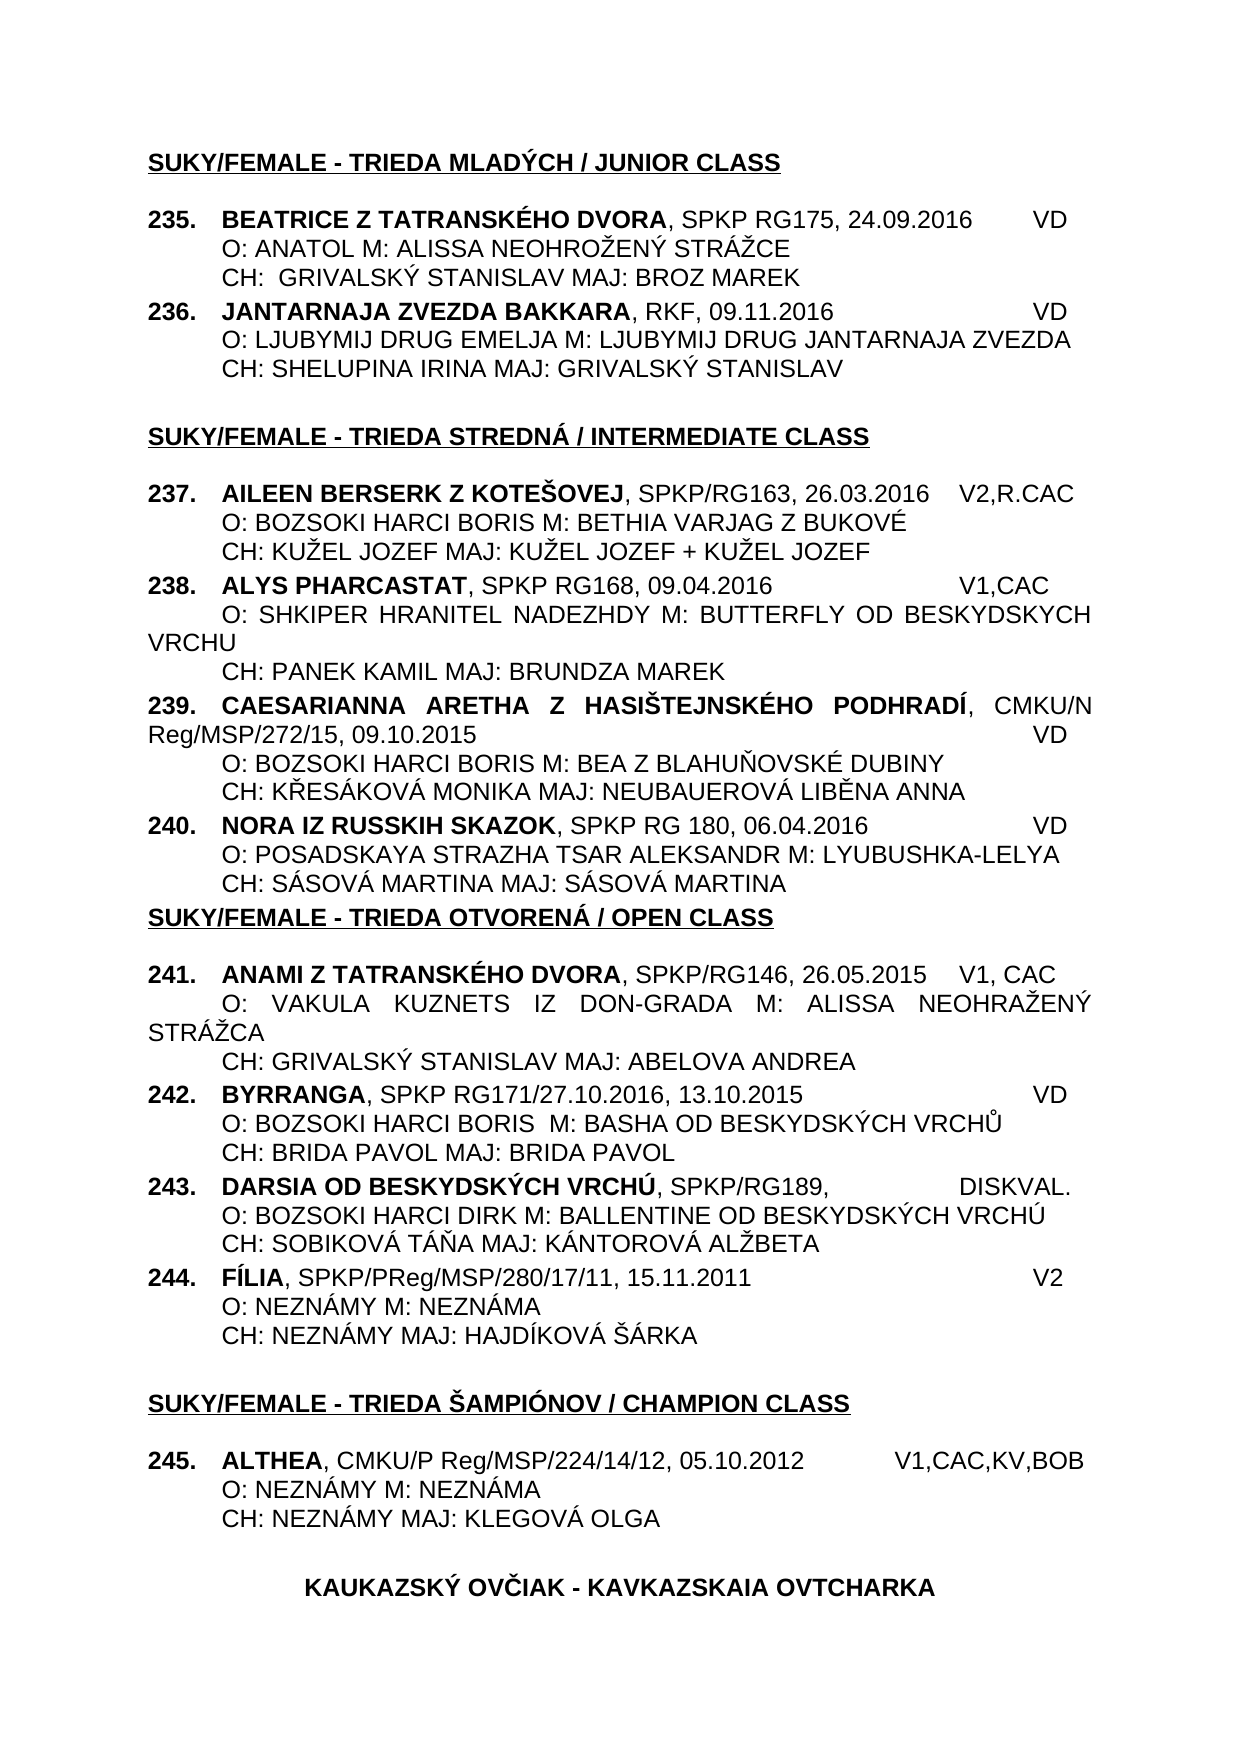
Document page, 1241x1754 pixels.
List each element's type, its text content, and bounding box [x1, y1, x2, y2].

text O: POSADSKAYA STRAZHA TSAR ALEKSANDR M: LYUBUSHKA-LELYA [148, 840, 1093, 869]
text CH: SHELUPINA IRINA MAJ: GRIVALSKÝ STANISLAV [148, 354, 1093, 383]
text O: LJUBYMIJ DRUG EMELJA M: LJUBYMIJ DRUG JANTARNAJA ZVEZDA [148, 325, 1093, 354]
text SUKY/FEMALE - TRIEDA OTVORENÁ / OPEN CLASS [148, 903, 1093, 932]
text 241. ANAMI Z TATRANSKÉHO DVORA, SPKP/RG146, 26.05.2015 V1, CAC [148, 960, 1093, 989]
text SUKY/FEMALE - TRIEDA STREDNÁ / INTERMEDIATE CLASS [148, 422, 1093, 451]
text O: BOZSOKI HARCI DIRK M: BALLENTINE OD BESKYDSKÝCH VRCHÚ [148, 1201, 1093, 1229]
text 239. CAESARIANNA ARETHA Z HASIŠTEJNSKÉHO PODHRADÍ, CMKU/N Reg/MSP/272/15, 09.10.2015 VD [148, 691, 1093, 749]
text 237. AILEEN BERSERK Z KOTEŠOVEJ, SPKP/RG163, 26.03.2016 V2,R.CAC [148, 479, 1093, 508]
text CH: GRIVALSKÝ STANISLAV MAJ: ABELOVA ANDREA [148, 1047, 1093, 1075]
text 236. JANTARNAJA ZVEZDA BAKKARA, RKF, 09.11.2016 VD [148, 297, 1093, 325]
text O: SHKIPER HRANITEL NADEZHDY M: BUTTERFLY OD BESKYDSKYCH VRCHU [148, 600, 1093, 657]
text CH: KŘESÁKOVÁ MONIKA MAJ: NEUBAUEROVÁ LIBĚNA ANNA [148, 777, 1093, 806]
text CH: SÁSOVÁ MARTINA MAJ: SÁSOVÁ MARTINA [148, 869, 1093, 898]
text CH: NEZNÁMY MAJ: KLEGOVÁ OLGA [148, 1504, 1093, 1533]
text CH: BRIDA PAVOL MAJ: BRIDA PAVOL [148, 1138, 1093, 1167]
text 243. DARSIA OD BESKYDSKÝCH VRCHÚ, SPKP/RG189, DISKVAL. [148, 1172, 1093, 1201]
text O: VAKULA KUZNETS IZ DON-GRADA M: ALISSA NEOHRAŽENÝ STRÁŽCA [148, 989, 1093, 1047]
text O: BOZSOKI HARCI BORIS M: BETHIA VARJAG Z BUKOVÉ [148, 508, 1093, 537]
text O: BOZSOKI HARCI BORIS M: BASHA OD BESKYDSKÝCH VRCHŮ [148, 1109, 1093, 1138]
text 244. FÍLIA, SPKP/PReg/MSP/280/17/11, 15.11.2011 V2 [148, 1263, 1093, 1292]
text 238. ALYS PHARCASTAT, SPKP RG168, 09.04.2016 V1,CAC [148, 571, 1093, 600]
text SUKY/FEMALE - TRIEDA ŠAMPIÓNOV / CHAMPION CLASS [148, 1389, 1093, 1418]
text CH: KUŽEL JOZEF MAJ: KUŽEL JOZEF + KUŽEL JOZEF [148, 537, 1093, 566]
text SUKY/FEMALE - TRIEDA MLADÝCH / JUNIOR CLASS [148, 148, 1093, 176]
text O: BOZSOKI HARCI BORIS M: BEA Z BLAHUŇOVSKÉ DUBINY [148, 749, 1093, 777]
text CH: SOBIKOVÁ TÁŇA MAJ: KÁNTOROVÁ ALŽBETA [148, 1229, 1093, 1258]
text 245. ALTHEA, CMKU/P Reg/MSP/224/14/12, 05.10.2012 V1,CAC,KV,BOB [148, 1446, 1093, 1475]
text CH: PANEK KAMIL MAJ: BRUNDZA MAREK [148, 657, 1093, 686]
table_header KAUKAZSKÝ OVČIAK - KAVKAZSKAIA OVTCHARKA [148, 1572, 1093, 1604]
text O: NEZNÁMY M: NEZNÁMA [148, 1475, 1093, 1504]
text 242. BYRRANGA, SPKP RG171/27.10.2016, 13.10.2015 VD [148, 1081, 1093, 1109]
text CH: NEZNÁMY MAJ: HAJDÍKOVÁ ŠÁRKA [148, 1321, 1093, 1350]
text O: ANATOL M: ALISSA NEOHROŽENÝ STRÁŽCE [148, 234, 1093, 263]
text 240. NORA IZ RUSSKIH SKAZOK, SPKP RG 180, 06.04.2016 VD [148, 811, 1093, 840]
text O: NEZNÁMY M: NEZNÁMA [148, 1292, 1093, 1321]
text CH: GRIVALSKÝ STANISLAV MAJ: BROZ MAREK [148, 263, 1093, 291]
text 235. BEATRICE Z TATRANSKÉHO DVORA, SPKP RG175, 24.09.2016 VD [148, 205, 1093, 234]
